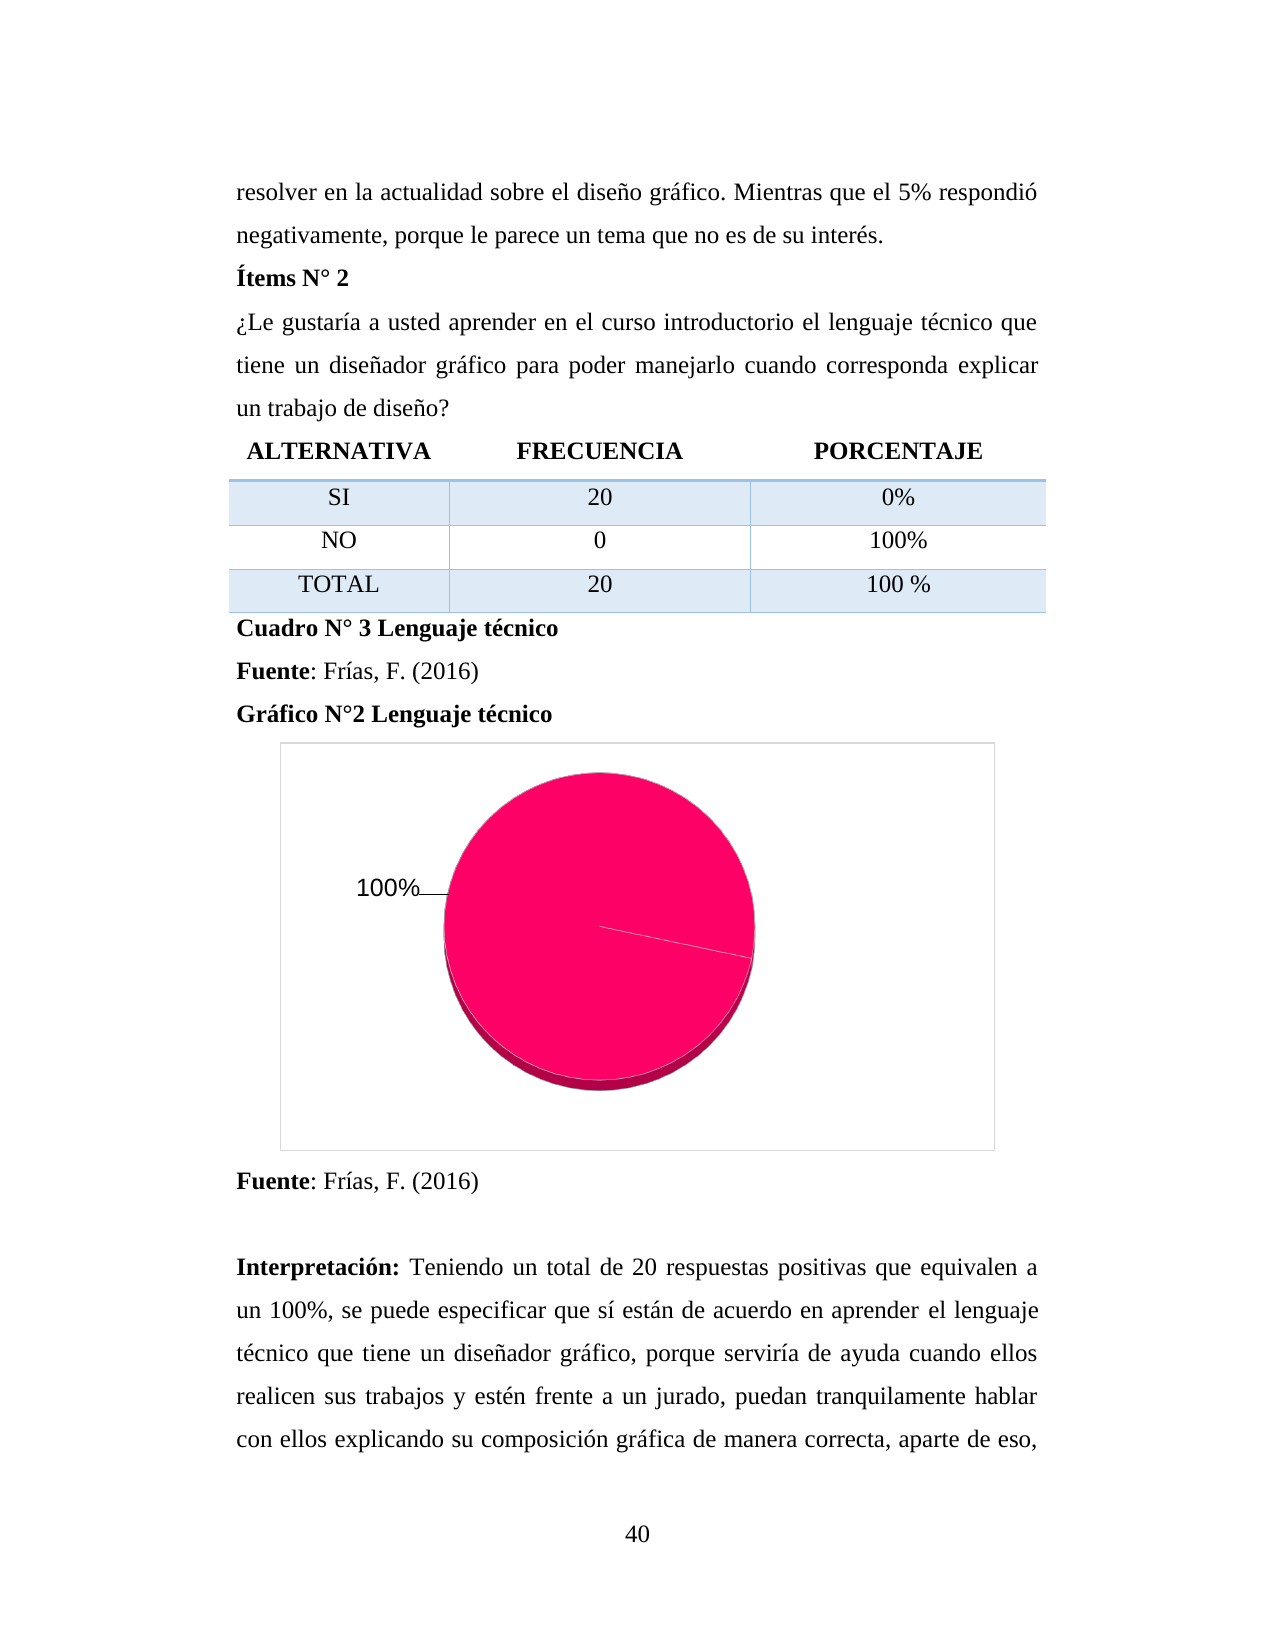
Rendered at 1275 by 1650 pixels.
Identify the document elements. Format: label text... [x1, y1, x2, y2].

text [236, 1252, 1039, 1453]
text Fuente: Frías, F. (2016) [236, 1166, 1039, 1194]
table_header FRECUENCIA [449, 436, 750, 479]
table_cell 100% [751, 526, 1046, 569]
text ¿Le gustaría a usted aprender en el curso introductorio el lenguaje técnico que tiene un diseñador gráfico para poder manejarlo cuando corresponda explicar un trabajo de diseño? [236, 307, 1039, 422]
table_cell 20 [450, 570, 750, 612]
table_cell TOTAL [229, 570, 449, 612]
table_cell 20 [450, 482, 750, 525]
table_cell NO [229, 526, 449, 569]
table_cell SI [229, 482, 449, 525]
text Fuente: Frías, F. (2016) [236, 656, 1039, 684]
table_cell 100 % [751, 570, 1046, 612]
text Ítems N° 2 [236, 263, 1039, 292]
table_header ALTERNATIVA [229, 436, 449, 479]
text Cuadro N° 3 Lenguaje técnico [236, 613, 1039, 641]
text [236, 177, 1039, 249]
table_cell 0 [450, 526, 750, 569]
table_header PORCENTAJE [750, 436, 1046, 479]
table_cell 0% [751, 482, 1046, 525]
text Gráfico N°2 Lenguaje técnico [236, 699, 1039, 728]
